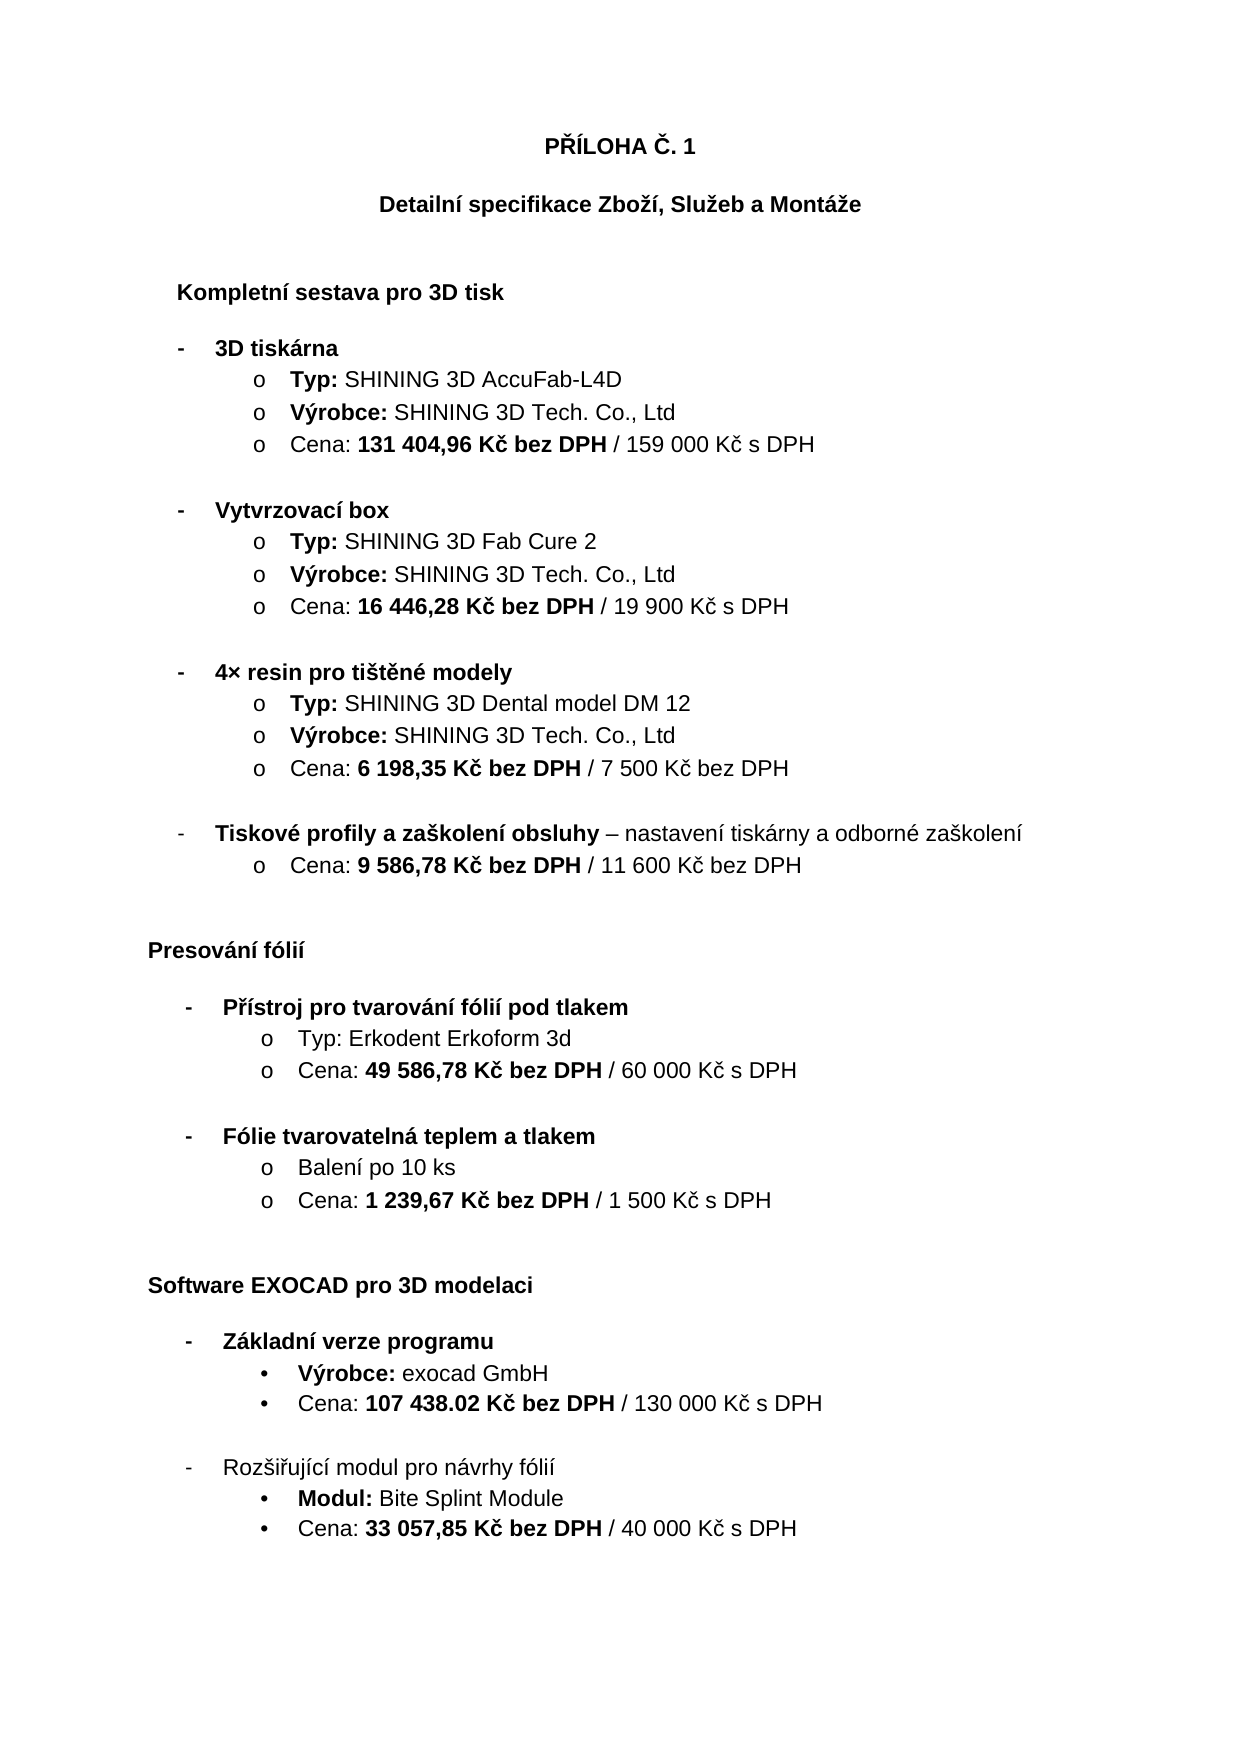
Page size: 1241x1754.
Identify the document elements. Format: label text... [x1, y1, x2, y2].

list Typ: SHINING 3D Dental model DM 12 [252, 690, 1093, 718]
text Kompletní sestava pro 3D tisk [177, 276, 1093, 334]
list Fólie tvarovatelná teplem a tlakem [185, 1122, 1093, 1150]
list Typ: SHINING 3D AccuFab-L4D [252, 366, 1093, 394]
list Výrobce: SHINING 3D Tech. Co., Ltd [252, 722, 1093, 751]
list Cena: 1 239,67 Kč bez DPH / 1 500 Kč s DPH [260, 1187, 1093, 1215]
list Cena: 107 438.02 Kč bez DPH / 130 000 Kč s DPH [260, 1390, 1093, 1448]
list Cena: 33 057,85 Kč bez DPH / 40 000 Kč s DPH [260, 1515, 1093, 1541]
list Cena: 9 586,78 Kč bez DPH / 11 600 Kč bez DPH [252, 852, 1093, 880]
list Typ: Erkodent Erkoform 3d [260, 1025, 1093, 1053]
text Software EXOCAD pro 3D modelaci [148, 1269, 1093, 1327]
list Modul: Bite Splint Module [260, 1485, 1093, 1511]
list Výrobce: SHINING 3D Tech. Co., Ltd [252, 561, 1093, 589]
text Detailní specifikace Zboží, Služeb a Montáže [148, 188, 1093, 217]
text Presování fólií [148, 905, 1093, 993]
list Výrobce: SHINING 3D Tech. Co., Ltd [252, 399, 1093, 427]
list Cena: 16 446,28 Kč bez DPH / 19 900 Kč s DPH [252, 593, 1093, 653]
list Přístroj pro tvarování fólií pod tlakem [185, 993, 1093, 1021]
list Balení po 10 ks [260, 1154, 1093, 1182]
text PŘÍLOHA Č. 1 [148, 130, 1093, 159]
list Cena: 49 586,78 Kč bez DPH / 60 000 Kč s DPH [260, 1057, 1093, 1118]
list Tiskové profily a zaškolení obsluhy – nastavení tiskárny a odborné zaškolení [177, 819, 1093, 848]
list 4× resin pro tištěné modely [177, 658, 1093, 686]
list 3D tiskárna [177, 334, 1093, 362]
list Cena: 131 404,96 Kč bez DPH / 159 000 Kč s DPH [252, 431, 1093, 492]
list Vytvrzovací box [177, 496, 1093, 524]
list Typ: SHINING 3D Fab Cure 2 [252, 528, 1093, 556]
list Cena: 6 198,35 Kč bez DPH / 7 500 Kč bez DPH [252, 755, 1093, 815]
list Základní verze programu [185, 1327, 1093, 1356]
list Rozšiřující modul pro návrhy fólií [185, 1453, 1093, 1481]
list Výrobce: exocad GmbH [260, 1360, 1093, 1386]
